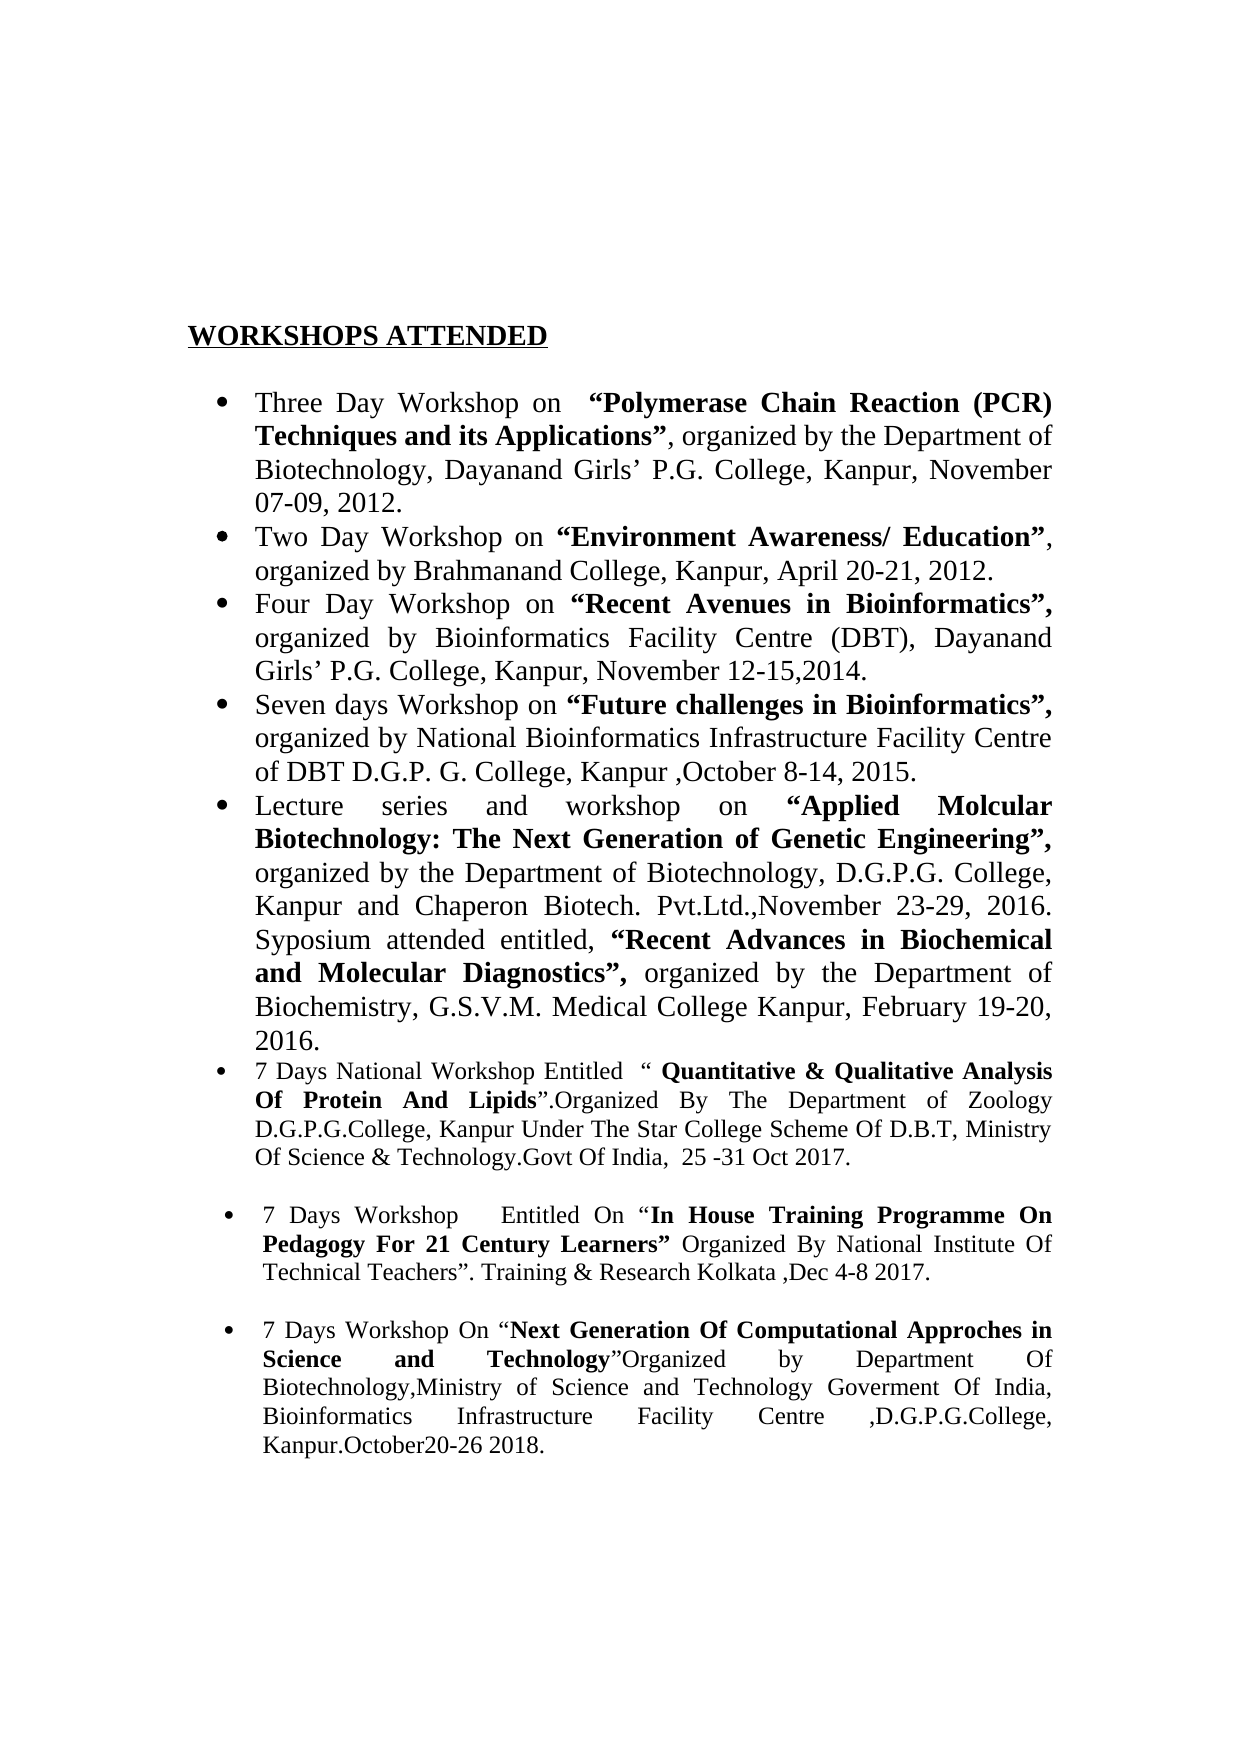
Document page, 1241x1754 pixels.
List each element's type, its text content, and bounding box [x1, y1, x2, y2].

list Three Day Workshop on “Polymerase Chain Reaction (PCR) Techniques and its Applications”, organized by the Department of Biotechnology, Dayanand Girls’ P.G. College, Kanpur, November 07-09, 2012. [217, 385, 1053, 519]
text WORKSHOPS ATTENDED [187, 318, 1053, 351]
list Two Day Workshop on “Environment Awareness/ Education”, organized by Brahmanand College, Kanpur, April 20-21, 2012. [217, 519, 1053, 586]
list 7 Days Workshop On “Next Generation Of Computational Approches in Science and Technology”Organized by Department Of Biotechnology,Ministry of Science and Technology Goverment Of India, Bioinformatics Infrastructure Facility Centre ,D.G.P.G.College, Kanpur.October20-26 2018. [225, 1315, 1053, 1459]
list Four Day Workshop on “Recent Avenues in Bioinformatics”, organized by Bioinformatics Facility Centre (DBT), Dayanand Girls’ P.G. College, Kanpur, November 12-15,2014. [217, 586, 1053, 687]
list Seven days Workshop on “Future challenges in Bioinformatics”, organized by National Bioinformatics Infrastructure Facility Centre of DBT D.G.P. G. College, Kanpur ,October 8-14, 2015. [217, 687, 1053, 788]
list 7 Days Workshop Entitled On “In House Training Programme On Pedagogy For 21 Century Learners” Organized By National Institute Of Technical Teachers”. Training & Research Kolkata ,Dec 4-8 2017. [225, 1200, 1053, 1286]
list Lecture series and workshop on “Applied Molcular Biotechnology: The Next Generation of Genetic Engineering”, organized by the Department of Biotechnology, D.G.P.G. College, Kanpur and Chaperon Biotech. Pvt.Ltd.,November 23-29, 2016. Syposium attended entitled, “Recent Advances in Biochemical and Molecular Diagnostics”, organized by the Department of Biochemistry, G.S.V.M. Medical College Kanpur, February 19-20, 2016. [217, 788, 1053, 1056]
list 7 Days National Workshop Entitled “ Quantitative & Qualitative Analysis Of Protein And Lipids”.Organized By The Department of Zoology D.G.P.G.College, Kanpur Under The Star College Scheme Of D.B.T, Ministry Of Science & Technology.Govt Of India, 25 -31 Oct 2017. [217, 1056, 1053, 1171]
